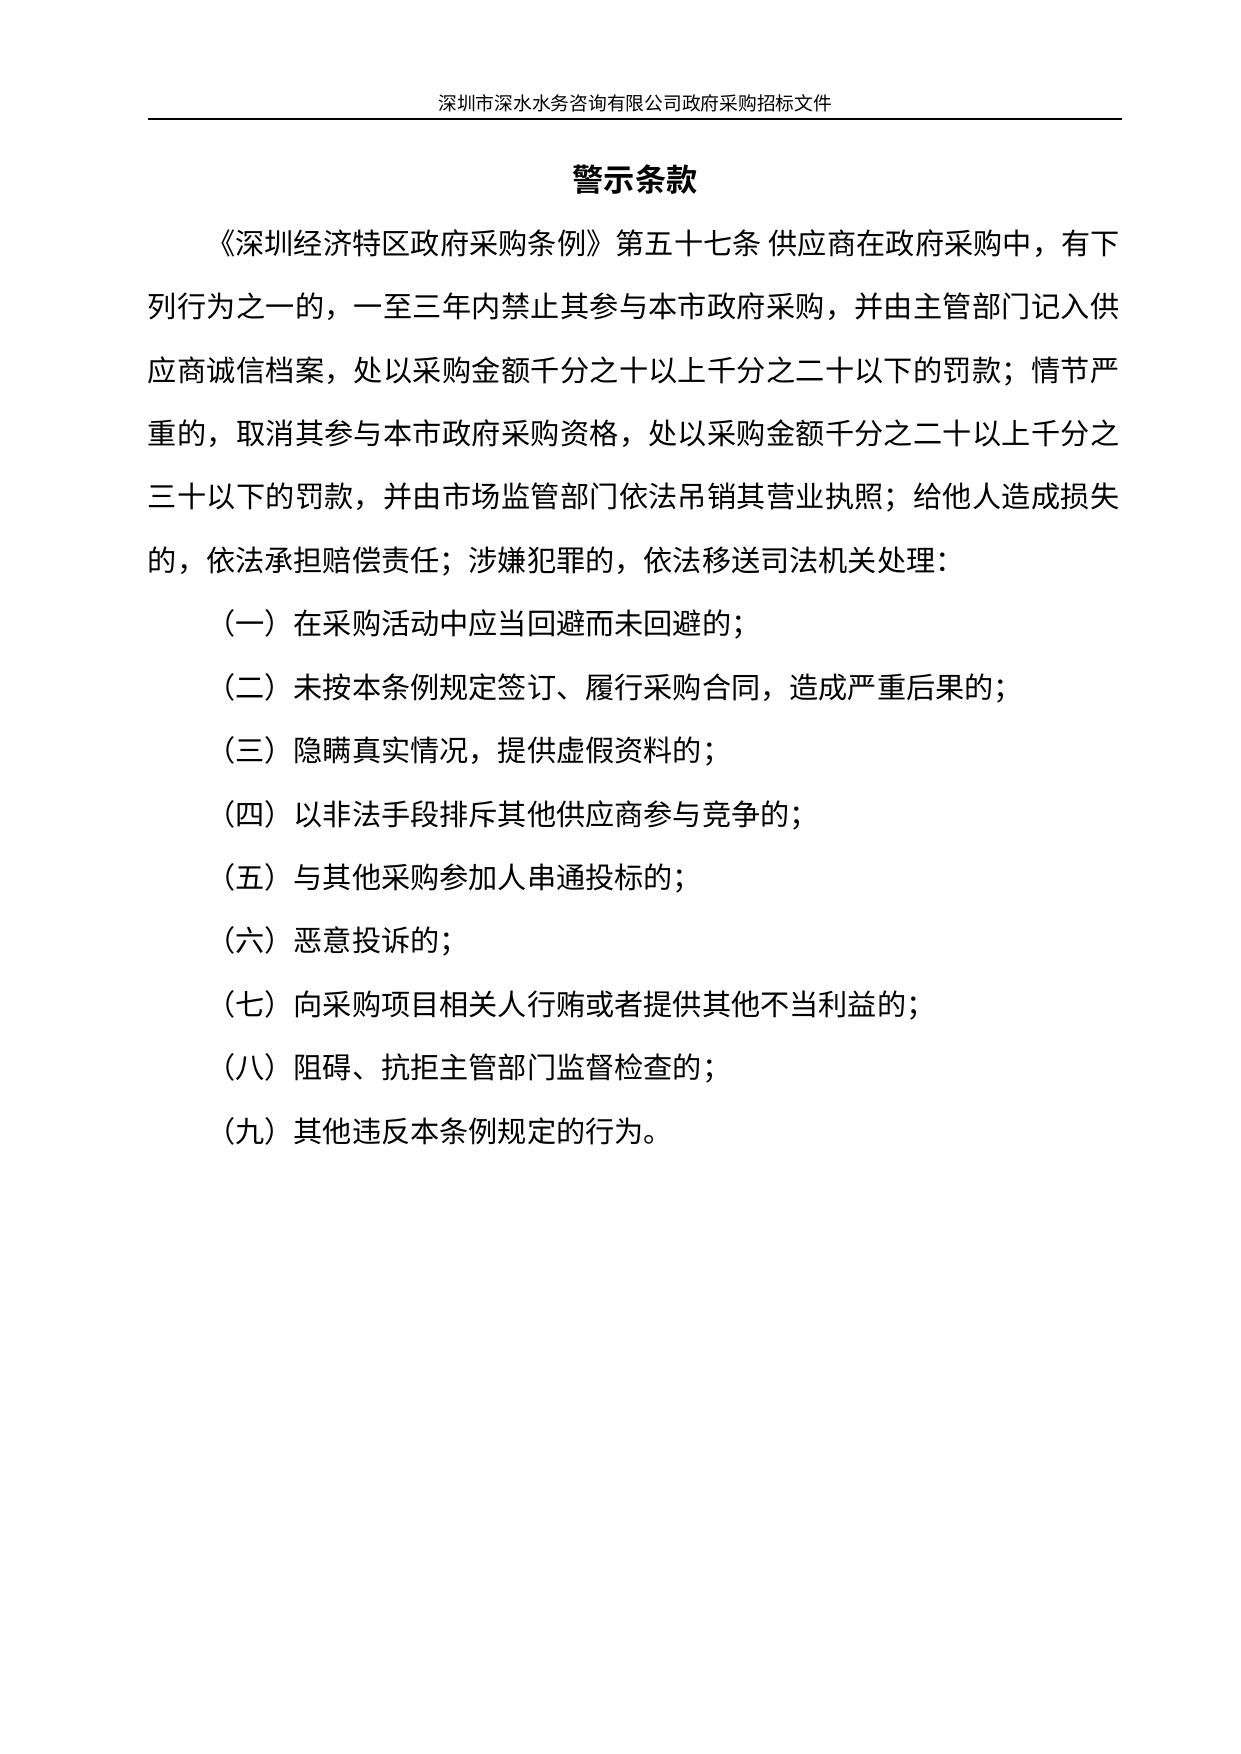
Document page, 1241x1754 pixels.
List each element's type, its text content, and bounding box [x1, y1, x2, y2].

text （二）未按本条例规定签订、履行采购合同，造成严重后果的； [148, 664, 1122, 707]
text （五）与其他采购参加人串通投标的； [148, 854, 1122, 897]
text （一）在采购活动中应当回避而未回避的； [148, 601, 1122, 643]
text （八）阻碍、抗拒主管部门监督检查的； [148, 1045, 1122, 1087]
text （三）隐瞒真实情况，提供虚假资料的； [148, 728, 1122, 770]
text 《深圳经济特区政府采购条例》第五十七条 供应商在政府采购中，有下列行为之一的，一至三年内禁止其参与本市政府采购，并由主管部门记入供应商诚信档案，处以采购金额千分之十以上千分之二十以下的罚款；情节严重的，取消其参与本市政府采购资格，处以采购金额千分之二十以上千分之三十以下的罚款，并由市场监管部门依法吊销其营业执照；给他人造成损失的，依法承担赔偿责任；涉嫌犯罪的，依法移送司法机关处理： [148, 220, 1122, 580]
text （六）恶意投诉的； [148, 918, 1122, 960]
text （七）向采购项目相关人行贿或者提供其他不当利益的； [148, 981, 1122, 1024]
subtitle 警示条款 [148, 155, 1122, 200]
text （四）以非法手段排斥其他供应商参与竞争的； [148, 791, 1122, 833]
text （九）其他违反本条例规定的行为。 [148, 1108, 1122, 1151]
